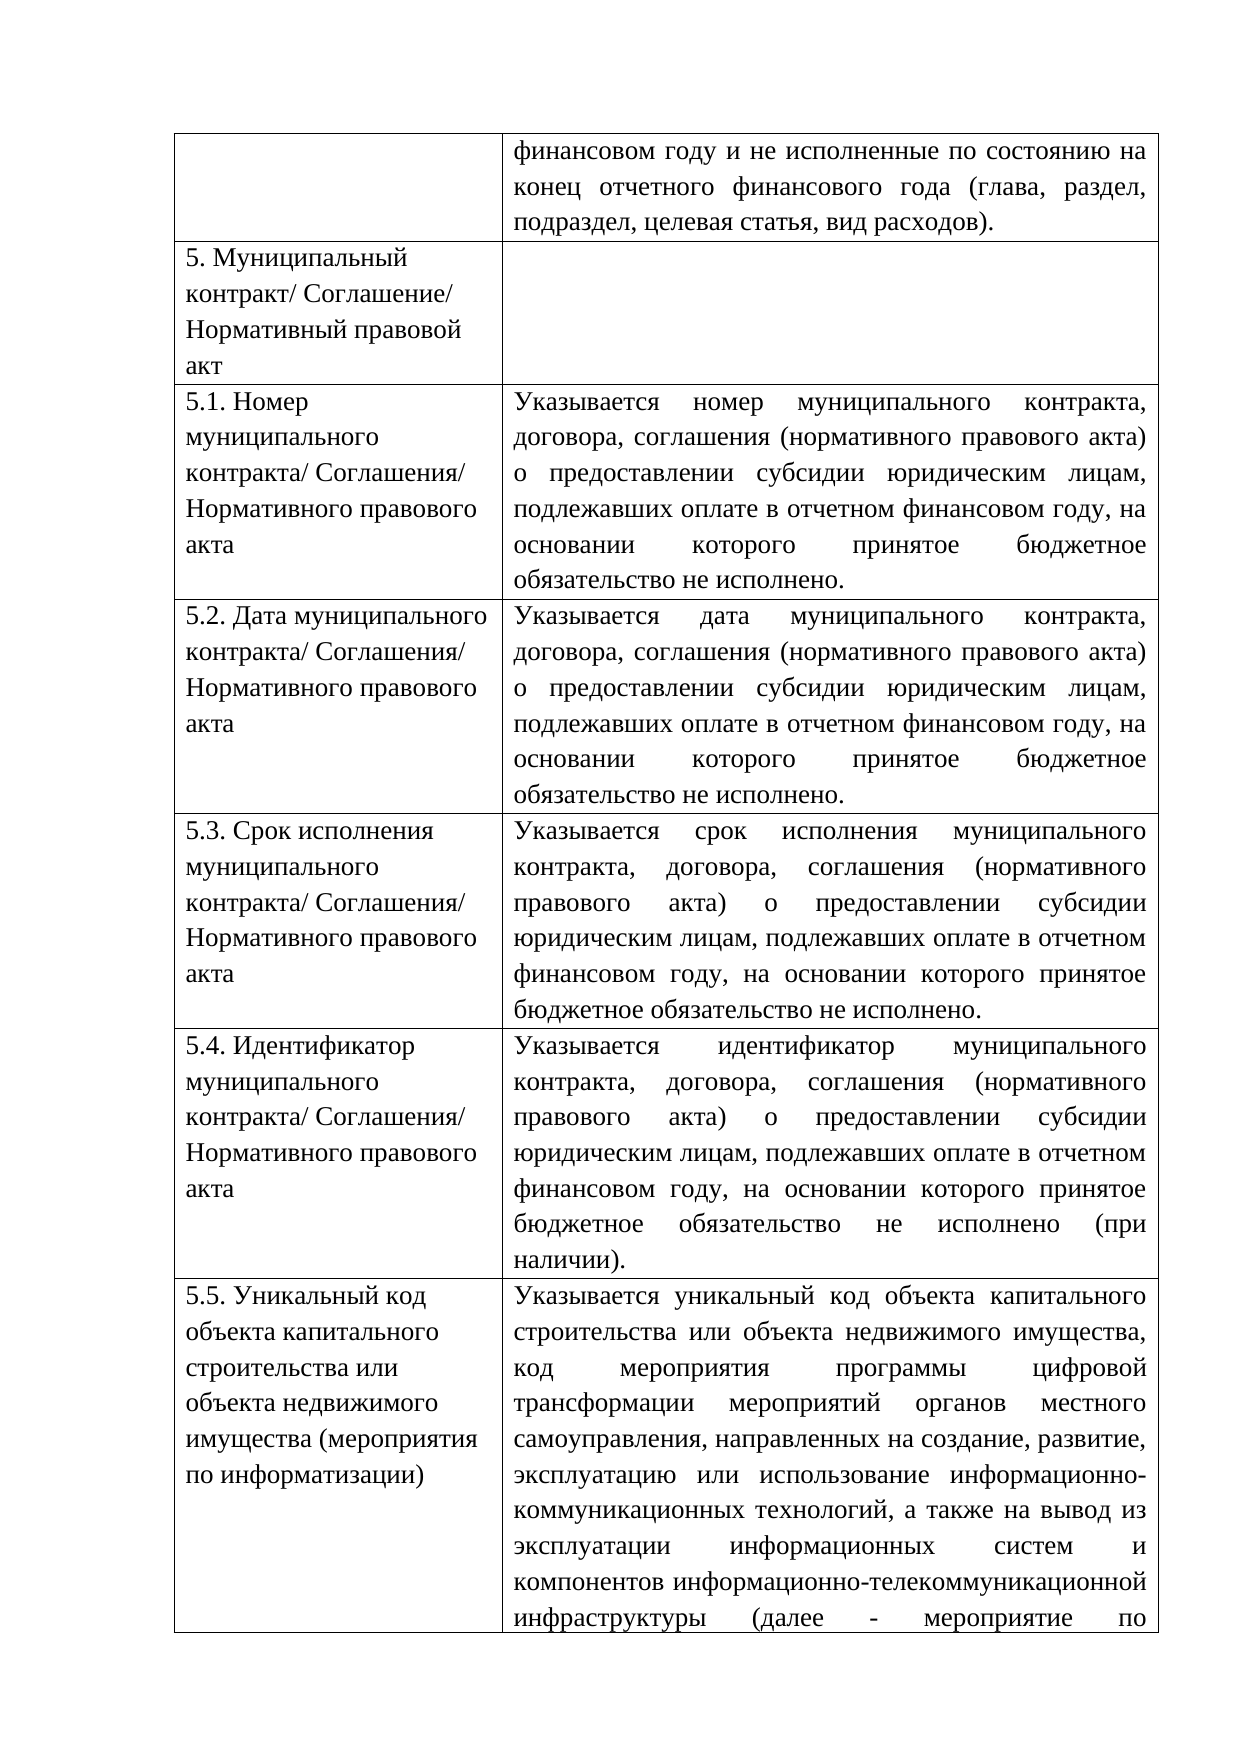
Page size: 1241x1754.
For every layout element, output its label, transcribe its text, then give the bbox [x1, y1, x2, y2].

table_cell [503, 134, 1158, 241]
table_cell 5.2. Дата муниципального контракта/ Соглашения/ Нормативного правового акта [175, 600, 502, 813]
table_cell 5.3. Срок исполнения муниципального контракта/ Соглашения/ Нормативного правового акта [175, 814, 502, 1028]
table_cell 5.1. Номер муниципального контракта/ Соглашения/ Нормативного правового акта [175, 385, 502, 598]
table_cell Указывается номер муниципального контракта, договора, соглашения (нормативного правового акта) о предоставлении субсидии юридическим лицам, подлежавших оплате в отчетном финансовом году, на основании которого принятое бюджетное обязательство не исполнено. [503, 385, 1158, 598]
table_cell Указывается срок исполнения муниципального контракта, договора, соглашения (нормативного правового акта) о предоставлении субсидии юридическим лицам, подлежавших оплате в отчетном финансовом году, на основании которого принятое бюджетное обязательство не исполнено. [503, 814, 1158, 1028]
table_cell Указывается дата муниципального контракта, договора, соглашения (нормативного правового акта) о предоставлении субсидии юридическим лицам, подлежавших оплате в отчетном финансовом году, на основании которого принятое бюджетное обязательство не исполнено. [503, 600, 1158, 813]
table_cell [503, 1279, 1158, 1632]
table_cell 5. Муниципальный контракт/ Соглашение/ Нормативный правовой акт [175, 242, 502, 384]
table_cell Указывается идентификатор муниципального контракта, договора, соглашения (нормативного правового акта) о предоставлении субсидии юридическим лицам, подлежавших оплате в отчетном финансовом году, на основании которого принятое бюджетное обязательство не исполнено (при наличии). [503, 1029, 1158, 1278]
table_cell 5.4. Идентификатор муниципального контракта/ Соглашения/ Нормативного правового акта [175, 1029, 502, 1278]
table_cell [175, 1279, 502, 1632]
table_cell [503, 242, 1158, 384]
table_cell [175, 134, 502, 241]
